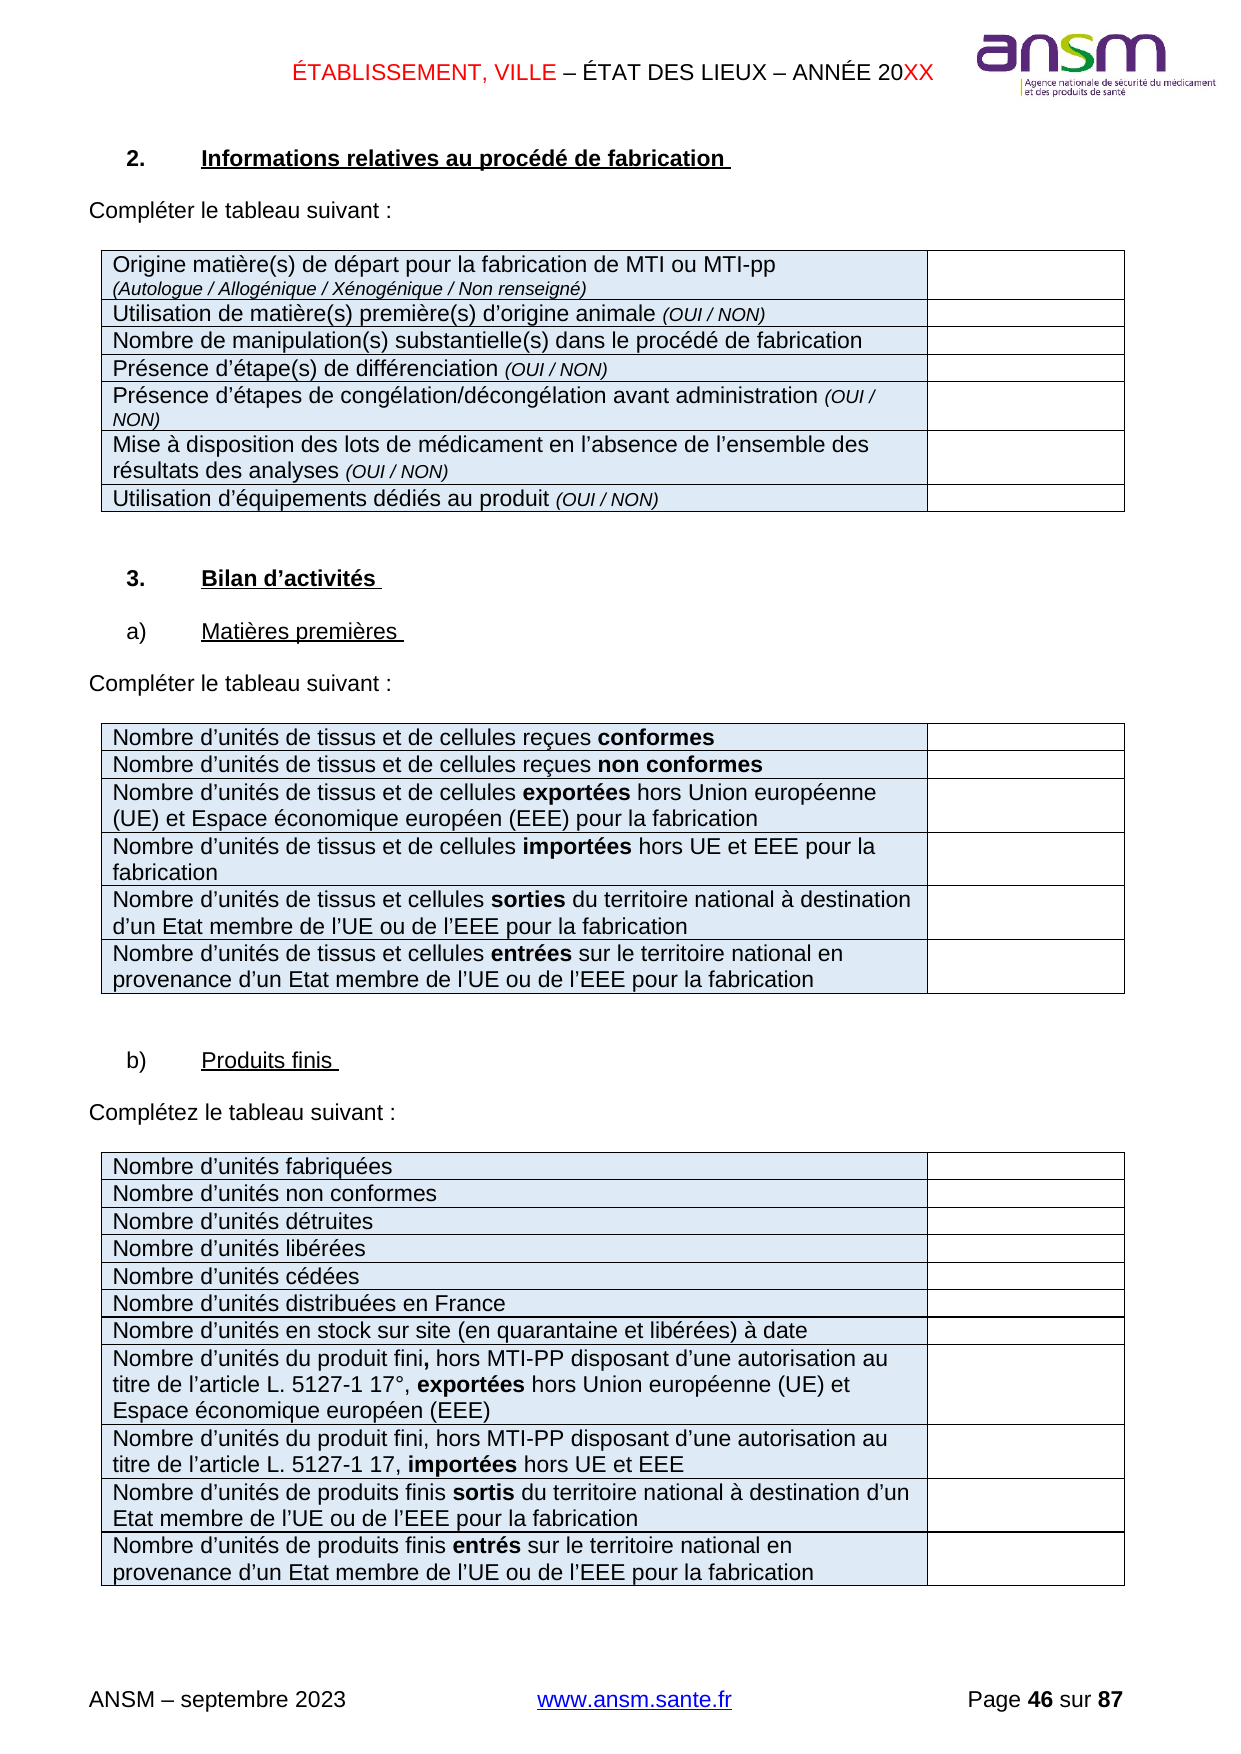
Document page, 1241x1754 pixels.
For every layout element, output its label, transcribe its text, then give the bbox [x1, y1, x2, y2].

table_cell [928, 355, 1124, 381]
list Produits finis [126, 1047, 1137, 1073]
text Compléter le tableau suivant : [89, 670, 1137, 697]
table_cell [928, 1290, 1124, 1316]
table_cell [928, 1263, 1124, 1289]
table_cell Nombre de manipulation(s) substantielle(s) dans le procédé de fabrication [102, 327, 927, 354]
table_header [928, 724, 1124, 750]
table_cell [928, 300, 1124, 326]
text Compléter le tableau suivant : [89, 197, 1137, 223]
table_cell [928, 751, 1124, 778]
table_header [928, 251, 1124, 299]
text Complétez le tableau suivant : [89, 1099, 1137, 1126]
list Informations relatives au procédé de fabrication [126, 144, 1137, 171]
table_cell Nombre d’unités de tissus et de cellules importées hors UE et EEE pour la fabrication [102, 833, 927, 885]
table_cell Nombre d’unités du produit fini, hors MTI-PP disposant d’une autorisation au titre de l’article L. 5127-1 17, importées hors UE et EEE [102, 1425, 927, 1478]
table_cell [928, 1345, 1124, 1424]
table_cell Mise à disposition des lots de médicament en l’absence de l’ensemble des résultats des analyses (OUI / NON) [102, 431, 927, 484]
table_cell Nombre d’unités du produit fini, hors MTI-PP disposant d’une autorisation au titre de l’article L. 5127-1 17°, exportées hors Union européenne (UE) et Espace économique européen (EEE) [102, 1345, 927, 1424]
table_cell Nombre d’unités non conformes [102, 1180, 927, 1207]
table_header Nombre d’unités fabriquées [102, 1153, 927, 1179]
table_cell [928, 1533, 1124, 1585]
table_cell Utilisation de matière(s) première(s) d’origine animale (OUI / NON) [102, 300, 927, 326]
table_cell [928, 382, 1124, 430]
table_cell [928, 886, 1124, 939]
table_cell Nombre d’unités distribuées en France [102, 1290, 927, 1316]
table_cell Nombre d’unités de tissus et cellules sorties du territoire national à destination d’un Etat membre de l’UE ou de l’EEE pour la fabrication [102, 886, 927, 939]
table_header Origine matière(s) de départ pour la fabrication de MTI ou MTI-pp (Autologue / Allogénique / Xénogénique / Non renseigné) [102, 251, 927, 299]
table_cell [928, 1318, 1124, 1344]
table_cell [928, 1208, 1124, 1234]
table_cell Nombre d’unités détruites [102, 1208, 927, 1234]
table_cell Nombre d’unités en stock sur site (en quarantaine et libérées) à date [102, 1318, 927, 1344]
table_cell Nombre d’unités cédées [102, 1263, 927, 1289]
list Bilan d’activités [126, 565, 1137, 591]
table_cell Nombre d’unités de produits finis entrés sur le territoire national en provenance d’un Etat membre de l’UE ou de l’EEE pour la fabrication [102, 1533, 927, 1585]
table_cell Présence d’étapes de congélation/décongélation avant administration (OUI / NON) [102, 382, 927, 430]
table_cell Utilisation d’équipements dédiés au produit (OUI / NON) [102, 485, 927, 511]
picture [960, 17, 1231, 111]
table_cell [928, 833, 1124, 885]
table_cell Présence d’étape(s) de différenciation (OUI / NON) [102, 355, 927, 381]
table_header Nombre d’unités de tissus et de cellules reçues conformes [102, 724, 927, 750]
table_cell [928, 940, 1124, 993]
table_cell [928, 1180, 1124, 1207]
table_cell Nombre d’unités de produits finis sortis du territoire national à destination d’un Etat membre de l’UE ou de l’EEE pour la fabrication [102, 1479, 927, 1531]
table_header [928, 1153, 1124, 1179]
table_cell [928, 1479, 1124, 1531]
table_cell [928, 431, 1124, 484]
list Matières premières [126, 618, 1137, 644]
table_cell [928, 779, 1124, 832]
table_cell [928, 1425, 1124, 1478]
table_cell Nombre d’unités de tissus et de cellules exportées hors Union européenne (UE) et Espace économique européen (EEE) pour la fabrication [102, 779, 927, 832]
table_cell [928, 1235, 1124, 1262]
table_cell [928, 485, 1124, 511]
table_cell Nombre d’unités libérées [102, 1235, 927, 1262]
table_cell Nombre d’unités de tissus et cellules entrées sur le territoire national en provenance d’un Etat membre de l’UE ou de l’EEE pour la fabrication [102, 940, 927, 993]
table_cell [928, 327, 1124, 354]
table_cell Nombre d’unités de tissus et de cellules reçues non conformes [102, 751, 927, 778]
